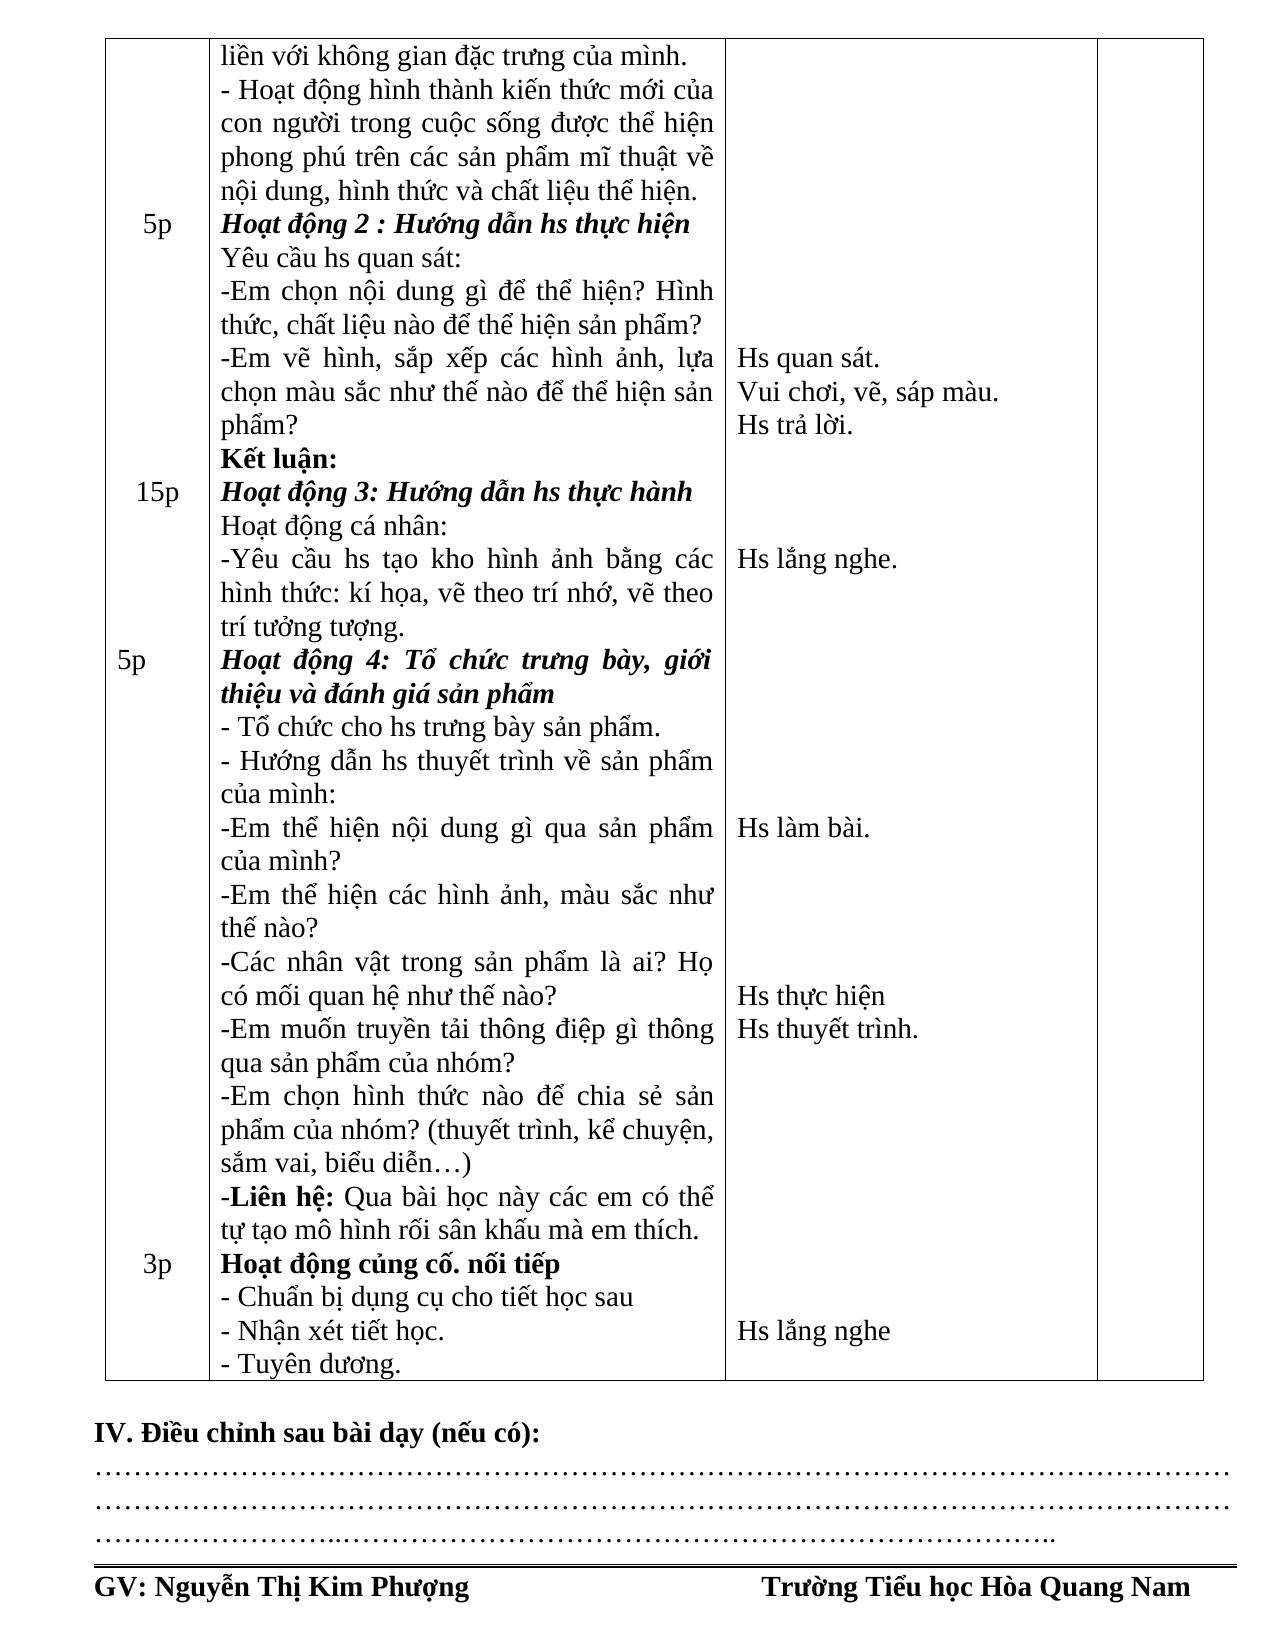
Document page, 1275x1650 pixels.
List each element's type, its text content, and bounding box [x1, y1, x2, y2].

text ……………………………………………………………………………………………………………………………………………………………………………………………………………………………………..……………………………………………………………….. [94, 1448, 1237, 1549]
table_cell 2p 5p 5p 15p 5p 3p [106, 39, 209, 1380]
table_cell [726, 39, 1097, 1380]
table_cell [210, 39, 725, 1380]
text IV. Điều chỉnh sau bài dạy (nếu có): [94, 1415, 1237, 1448]
table_cell [1098, 39, 1203, 1380]
